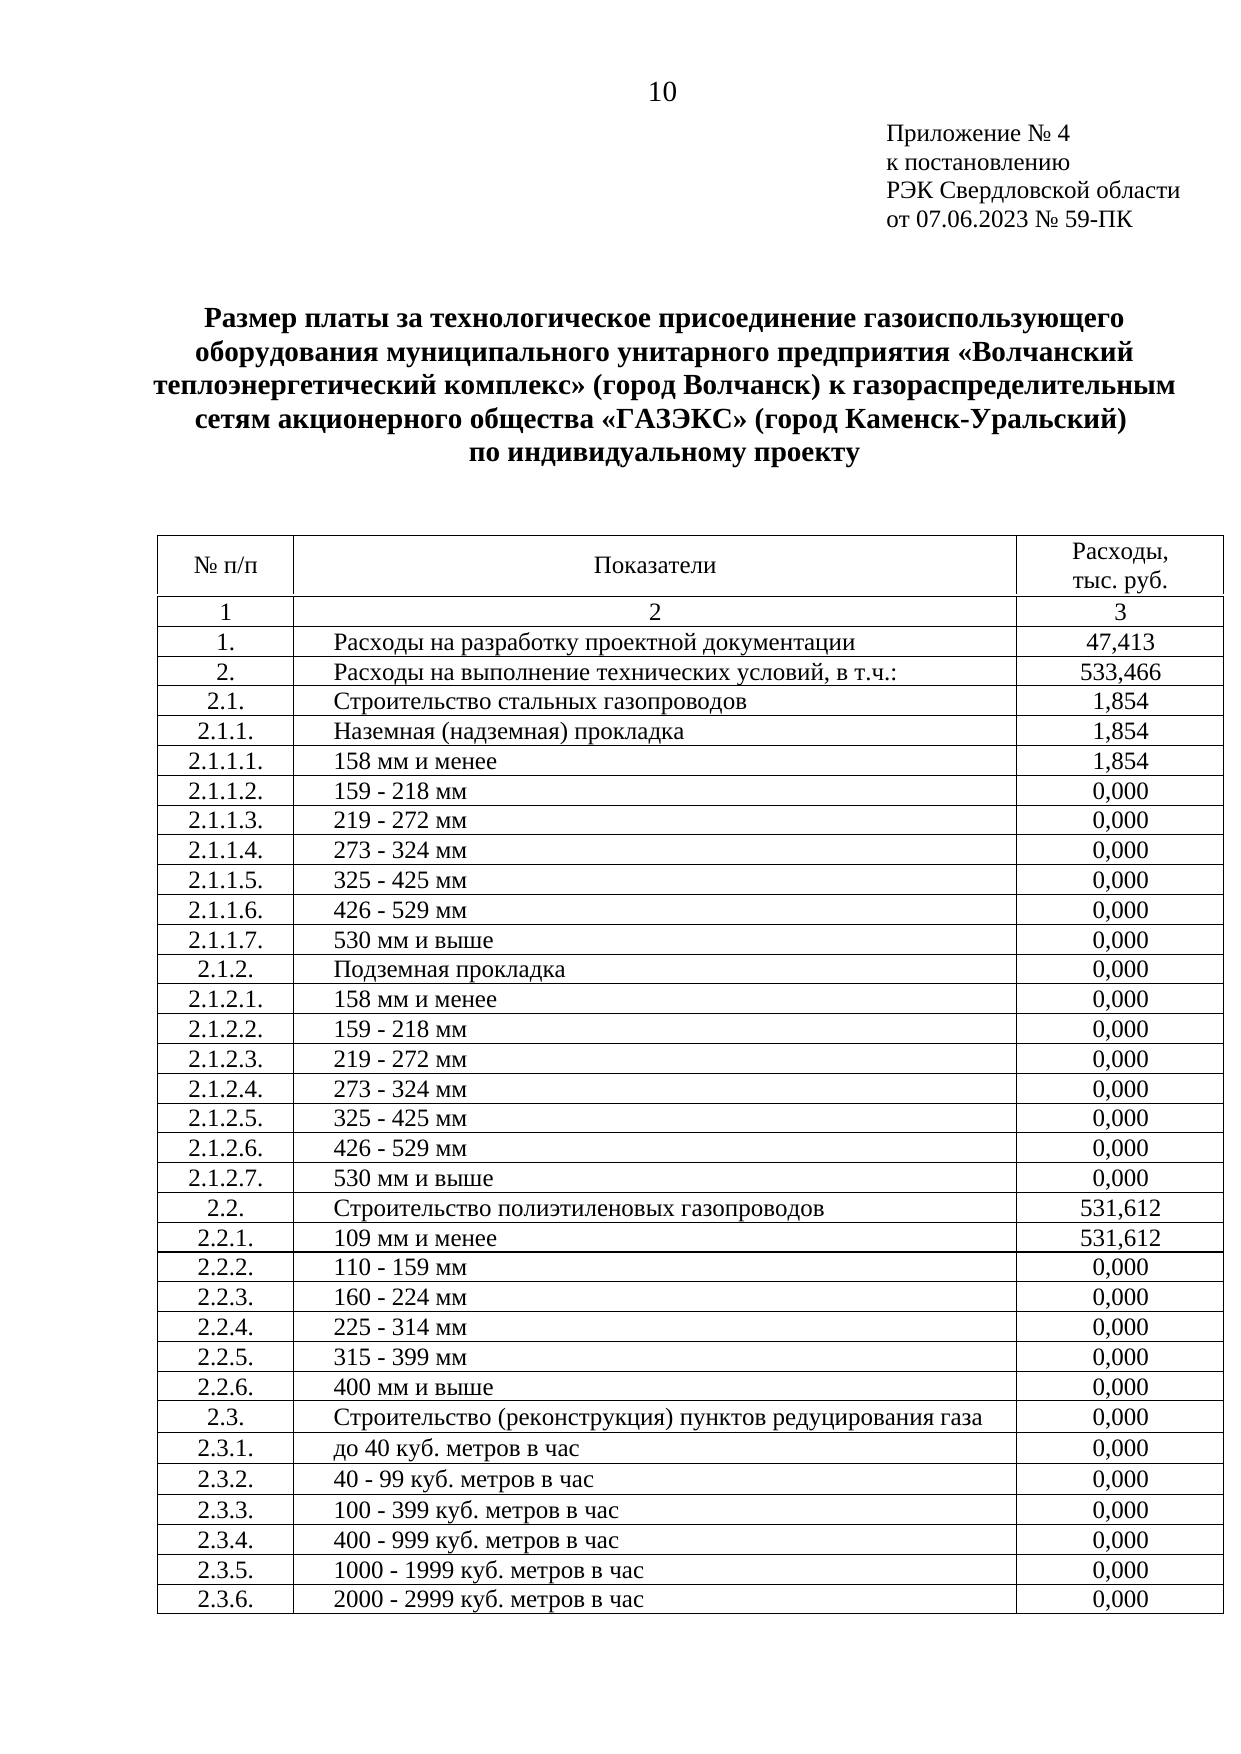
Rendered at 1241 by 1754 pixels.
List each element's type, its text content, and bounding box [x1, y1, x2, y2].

table_cell [294, 1014, 322, 1043]
table_cell 2.2.3. [158, 1282, 293, 1311]
table_cell [294, 1525, 322, 1554]
table_cell [294, 1401, 322, 1432]
table_cell Расходы на выполнение технических условий, в т.ч.: [322, 657, 1016, 685]
table_cell Строительство полиэтиленовых газопроводов [322, 1193, 1016, 1222]
table_cell [294, 746, 322, 775]
table_cell 2.3.5. [158, 1555, 293, 1583]
table_cell 2.2.4. [158, 1312, 293, 1341]
table_cell 0,000 [1017, 925, 1223, 953]
table_cell 0,000 [1017, 1104, 1223, 1132]
text Размер платы за технологическое присоединение газоиспользующего оборудования муниципального унитарного предприятия «Волчанский теплоэнергетический комплекс» (город Волчанск) к газораспределительным сетям акционерного общества «ГАЗЭКС» (город Каменск-Уральский) по индивидуальному проекту [148, 300, 1181, 468]
table_cell 0,000 [1017, 1342, 1223, 1371]
table_cell 0,000 [1017, 1401, 1223, 1432]
table_cell 158 мм и менее [322, 746, 1016, 775]
table_cell Расходы на разработку проектной документации [322, 627, 1016, 656]
table_cell Наземная (надземная) прокладка [322, 716, 1016, 745]
table_cell [294, 1223, 322, 1251]
text к постановлению [886, 147, 1181, 176]
table_cell 2.3.6. [158, 1585, 293, 1613]
text РЭК Свердловской области [886, 176, 1181, 204]
table_cell 2.1.1.3. [158, 806, 293, 834]
table_cell 1,854 [1017, 716, 1223, 745]
table_cell 2.3. [158, 1401, 293, 1432]
table_cell 2.1.2.1. [158, 984, 293, 1013]
table_cell 0,000 [1017, 1163, 1223, 1192]
text от 07.06.2023 № 59-ПК [886, 204, 1181, 233]
table_cell 533,466 [1017, 657, 1223, 685]
table_cell 219 - 272 мм [322, 806, 1016, 834]
table_cell 2.1.1.5. [158, 865, 293, 894]
table_cell 530 мм и выше [322, 925, 1016, 953]
table_header Расходы, тыс. руб. [1017, 536, 1223, 593]
table_cell 2. [158, 657, 293, 685]
table_cell 47,413 [1017, 627, 1223, 656]
table_cell 0,000 [1017, 1525, 1223, 1554]
table_cell 40 - 99 куб. метров в час [322, 1464, 1016, 1494]
table_cell 160 - 224 мм [322, 1282, 1016, 1311]
table_cell [294, 1555, 322, 1583]
table_cell 2.1.2.6. [158, 1133, 293, 1162]
table_cell [294, 925, 322, 953]
table_cell 2.1.2.4. [158, 1074, 293, 1102]
table_cell 273 - 324 мм [322, 1074, 1016, 1102]
table_cell 2.1.1.1. [158, 746, 293, 775]
table_cell [294, 1282, 322, 1311]
table_header 2 [294, 597, 1016, 626]
table_cell [294, 1253, 322, 1281]
table_cell 0,000 [1017, 1133, 1223, 1162]
table_cell 0,000 [1017, 1074, 1223, 1102]
table_cell [294, 657, 322, 685]
table_cell 0,000 [1017, 1014, 1223, 1043]
table_cell 2.3.2. [158, 1464, 293, 1494]
table_cell 0,000 [1017, 955, 1223, 983]
table_cell [294, 1433, 322, 1463]
table_cell 0,000 [1017, 806, 1223, 834]
table_cell 2.1.1. [158, 716, 293, 745]
table_cell 2.3.4. [158, 1525, 293, 1554]
table_cell до 40 куб. метров в час [322, 1433, 1016, 1463]
table_cell [294, 627, 322, 656]
table_cell 219 - 272 мм [322, 1044, 1016, 1073]
table_cell 100 - 399 куб. метров в час [322, 1495, 1016, 1524]
table_cell 2.1.1.2. [158, 776, 293, 804]
table_header 3 [1017, 597, 1223, 626]
table_cell [294, 1312, 322, 1341]
table_cell 325 - 425 мм [322, 1104, 1016, 1132]
table_cell 2.2.6. [158, 1372, 293, 1400]
table_cell 1. [158, 627, 293, 656]
table_cell [294, 716, 322, 745]
table_cell 273 - 324 мм [322, 835, 1016, 864]
text Приложение № 4 [886, 118, 1181, 147]
table_cell 0,000 [1017, 1433, 1223, 1463]
table_cell 0,000 [1017, 895, 1223, 924]
table_cell 400 мм и выше [322, 1372, 1016, 1400]
table_cell [294, 865, 322, 894]
table_cell 1,854 [1017, 686, 1223, 715]
table_cell 109 мм и менее [322, 1223, 1016, 1251]
table_cell 0,000 [1017, 1372, 1223, 1400]
table_cell 159 - 218 мм [322, 1014, 1016, 1043]
table_cell 2.1. [158, 686, 293, 715]
table_cell 2.2.5. [158, 1342, 293, 1371]
table_cell 2.3.3. [158, 1495, 293, 1524]
table_cell 0,000 [1017, 865, 1223, 894]
table_cell [294, 984, 322, 1013]
table_header 1 [158, 597, 293, 626]
table_cell 0,000 [1017, 1044, 1223, 1073]
table_cell 2.1.2. [158, 955, 293, 983]
table_cell 400 - 999 куб. метров в час [322, 1525, 1016, 1554]
table_cell [294, 806, 322, 834]
table_cell 531,612 [1017, 1193, 1223, 1222]
table_cell 2.1.2.5. [158, 1104, 293, 1132]
table_cell 2.1.1.4. [158, 835, 293, 864]
table_cell 158 мм и менее [322, 984, 1016, 1013]
table_cell 1000 - 1999 куб. метров в час [322, 1555, 1016, 1583]
table_cell 315 - 399 мм [322, 1342, 1016, 1371]
table_cell 2.3.1. [158, 1433, 293, 1463]
table_cell [294, 1104, 322, 1132]
table_cell [294, 686, 322, 715]
table_cell [294, 895, 322, 924]
table_cell 225 - 314 мм [322, 1312, 1016, 1341]
table_cell 0,000 [1017, 1555, 1223, 1583]
table_cell 2.2. [158, 1193, 293, 1222]
table_cell [294, 1193, 322, 1222]
table_header Показатели [294, 536, 1016, 593]
table_cell 110 - 159 мм [322, 1253, 1016, 1281]
table_cell 0,000 [1017, 984, 1223, 1013]
table_cell 0,000 [1017, 1253, 1223, 1281]
table_cell [294, 1585, 322, 1613]
table_cell 426 - 529 мм [322, 1133, 1016, 1162]
table_cell 2.1.2.3. [158, 1044, 293, 1073]
table_cell 0,000 [1017, 1282, 1223, 1311]
table_cell 530 мм и выше [322, 1163, 1016, 1192]
table_cell 2.1.2.2. [158, 1014, 293, 1043]
table_cell 0,000 [1017, 1464, 1223, 1494]
table_cell [294, 1074, 322, 1102]
table_cell [294, 1464, 322, 1494]
table_cell 0,000 [1017, 1495, 1223, 1524]
table_cell 2.2.1. [158, 1223, 293, 1251]
table_cell 0,000 [1017, 1585, 1223, 1613]
table_cell [294, 776, 322, 804]
table_cell [294, 835, 322, 864]
table_cell 0,000 [1017, 776, 1223, 804]
table_cell Строительство (реконструкция) пунктов редуцирования газа [322, 1401, 1016, 1432]
table_cell 2.2.2. [158, 1253, 293, 1281]
table_cell [294, 1044, 322, 1073]
table_cell 426 - 529 мм [322, 895, 1016, 924]
table_cell 2.1.1.7. [158, 925, 293, 953]
table_cell 2000 - 2999 куб. метров в час [322, 1585, 1016, 1613]
table_cell [294, 955, 322, 983]
table_cell [294, 1342, 322, 1371]
table_cell [294, 1163, 322, 1192]
table_cell 0,000 [1017, 1312, 1223, 1341]
table_cell [294, 1495, 322, 1524]
table_cell 1,854 [1017, 746, 1223, 775]
table_cell 2.1.1.6. [158, 895, 293, 924]
table_cell 531,612 [1017, 1223, 1223, 1251]
table_cell [294, 1372, 322, 1400]
table_cell 0,000 [1017, 835, 1223, 864]
table_cell Подземная прокладка [322, 955, 1016, 983]
table_header № п/п [158, 536, 293, 593]
table_cell 2.1.2.7. [158, 1163, 293, 1192]
table_cell [294, 1133, 322, 1162]
table_cell 325 - 425 мм [322, 865, 1016, 894]
table_cell Строительство стальных газопроводов [322, 686, 1016, 715]
table_cell 159 - 218 мм [322, 776, 1016, 804]
